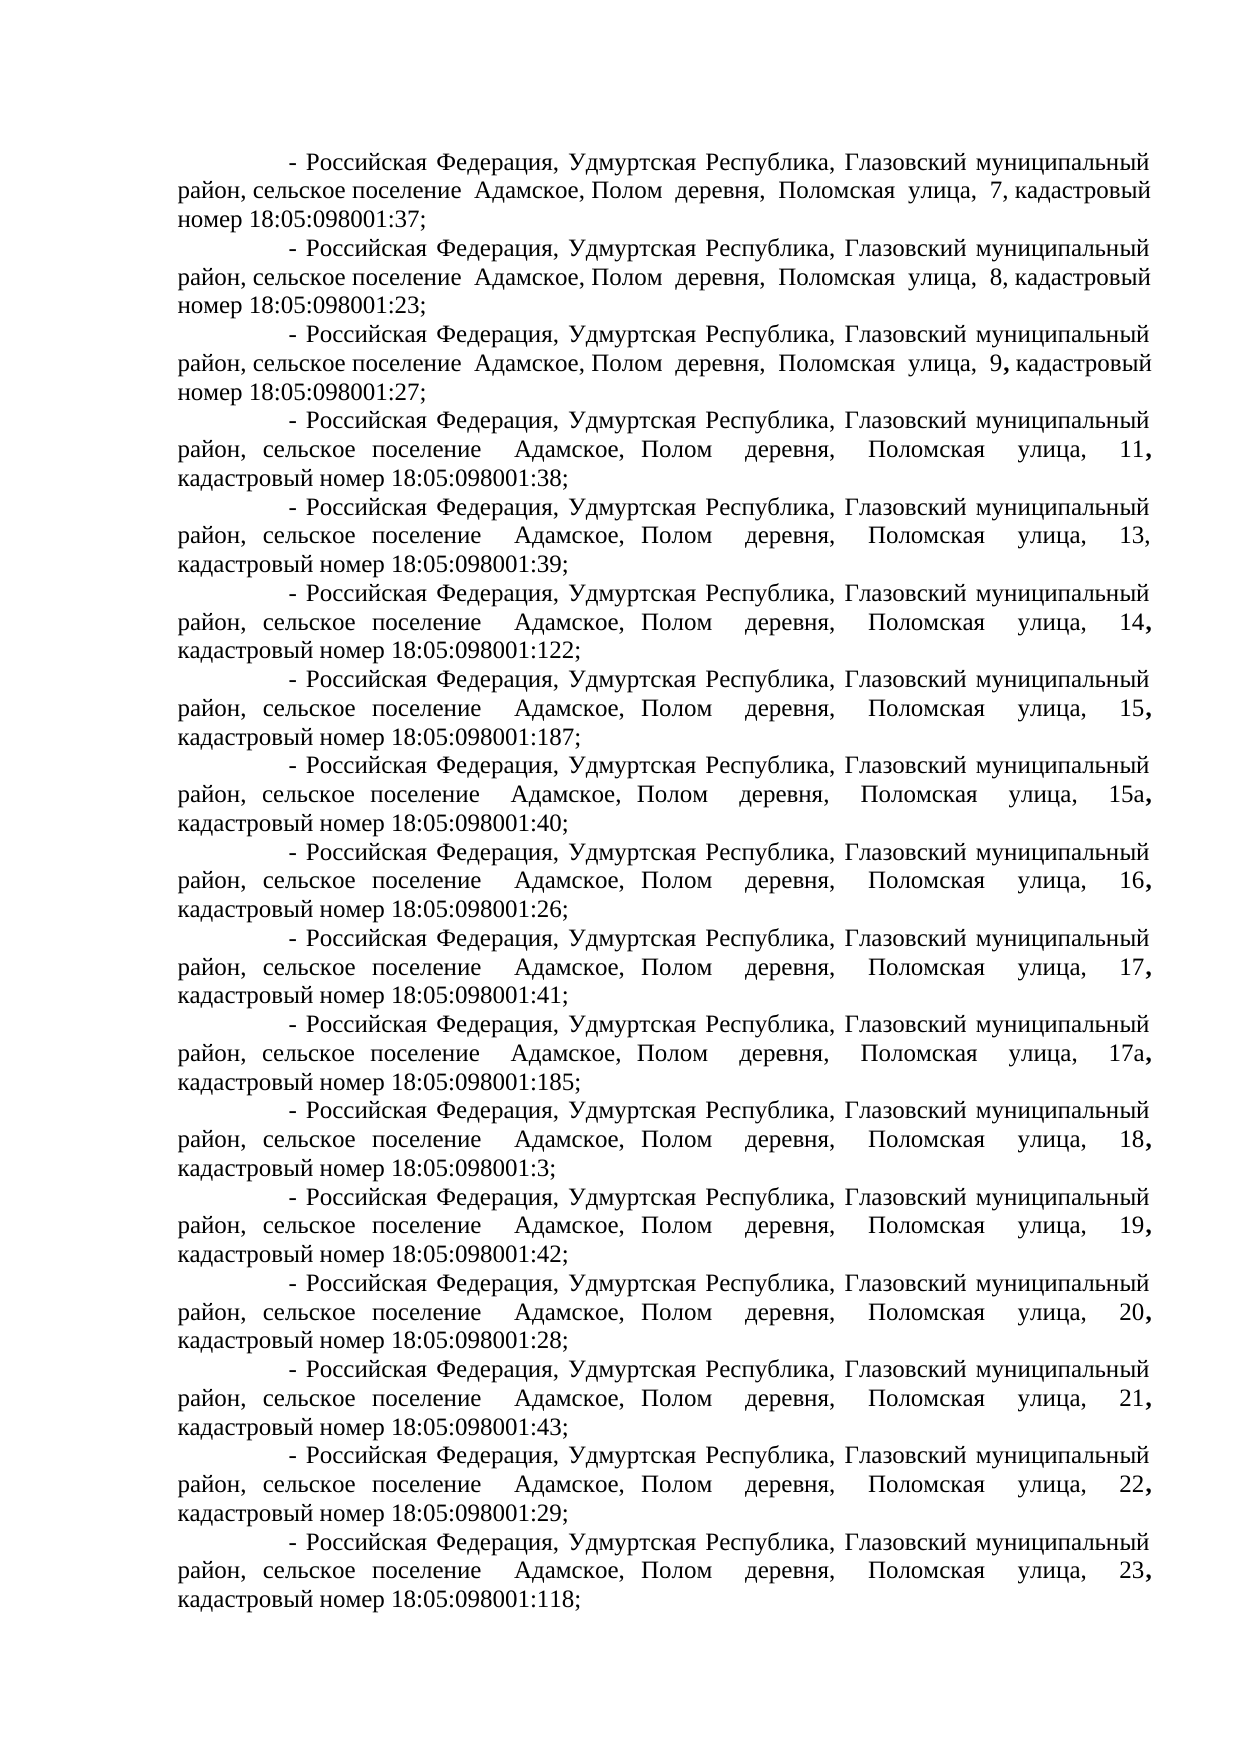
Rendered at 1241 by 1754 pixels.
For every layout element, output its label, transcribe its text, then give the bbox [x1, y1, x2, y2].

text - Российская Федерация, Удмуртская Республика, Глазовский муниципальный район, сельское поселение Адамское, Полом деревня, Поломская улица, 17, кадастровый номер 18:05:098001:41; [177, 923, 1152, 1009]
text - Российская Федерация, Удмуртская Республика, Глазовский муниципальный район, сельское поселение Адамское, Полом деревня, Поломская улица, 17а, кадастровый номер 18:05:098001:185; [177, 1009, 1152, 1096]
text - Российская Федерация, Удмуртская Республика, Глазовский муниципальный район, сельское поселение Адамское, Полом деревня, Поломская улица, 14, кадастровый номер 18:05:098001:122; [177, 578, 1152, 664]
text - Российская Федерация, Удмуртская Республика, Глазовский муниципальный район, сельское поселение Адамское, Полом деревня, Поломская улица, 16, кадастровый номер 18:05:098001:26; [177, 837, 1152, 923]
text - Российская Федерация, Удмуртская Республика, Глазовский муниципальный район, сельское поселение Адамское, Полом деревня, Поломская улица, 23, кадастровый номер 18:05:098001:118; [177, 1527, 1152, 1613]
text - Российская Федерация, Удмуртская Республика, Глазовский муниципальный район, сельское поселение Адамское, Полом деревня, Поломская улица, 9, кадастровый номер 18:05:098001:27; [177, 319, 1152, 406]
text - Российская Федерация, Удмуртская Республика, Глазовский муниципальный район, сельское поселение Адамское, Полом деревня, Поломская улица, 22, кадастровый номер 18:05:098001:29; [177, 1441, 1152, 1527]
text - Российская Федерация, Удмуртская Республика, Глазовский муниципальный район, сельское поселение Адамское, Полом деревня, Поломская улица, 7, кадастровый номер 18:05:098001:37; [177, 147, 1152, 233]
text - Российская Федерация, Удмуртская Республика, Глазовский муниципальный район, сельское поселение Адамское, Полом деревня, Поломская улица, 20, кадастровый номер 18:05:098001:28; [177, 1268, 1152, 1354]
text - Российская Федерация, Удмуртская Республика, Глазовский муниципальный район, сельское поселение Адамское, Полом деревня, Поломская улица, 15а, кадастровый номер 18:05:098001:40; [177, 751, 1152, 837]
text - Российская Федерация, Удмуртская Республика, Глазовский муниципальный район, сельское поселение Адамское, Полом деревня, Поломская улица, 18, кадастровый номер 18:05:098001:3; [177, 1096, 1152, 1182]
text - Российская Федерация, Удмуртская Республика, Глазовский муниципальный район, сельское поселение Адамское, Полом деревня, Поломская улица, 15, кадастровый номер 18:05:098001:187; [177, 664, 1152, 751]
text - Российская Федерация, Удмуртская Республика, Глазовский муниципальный район, сельское поселение Адамское, Полом деревня, Поломская улица, 19, кадастровый номер 18:05:098001:42; [177, 1182, 1152, 1268]
text - Российская Федерация, Удмуртская Республика, Глазовский муниципальный район, сельское поселение Адамское, Полом деревня, Поломская улица, 21, кадастровый номер 18:05:098001:43; [177, 1354, 1152, 1441]
text - Российская Федерация, Удмуртская Республика, Глазовский муниципальный район, сельское поселение Адамское, Полом деревня, Поломская улица, 8, кадастровый номер 18:05:098001:23; [177, 233, 1152, 319]
text - Российская Федерация, Удмуртская Республика, Глазовский муниципальный район, сельское поселение Адамское, Полом деревня, Поломская улица, 11, кадастровый номер 18:05:098001:38; [177, 406, 1152, 492]
text - Российская Федерация, Удмуртская Республика, Глазовский муниципальный район, сельское поселение Адамское, Полом деревня, Поломская улица, 13, кадастровый номер 18:05:098001:39; [177, 492, 1152, 578]
